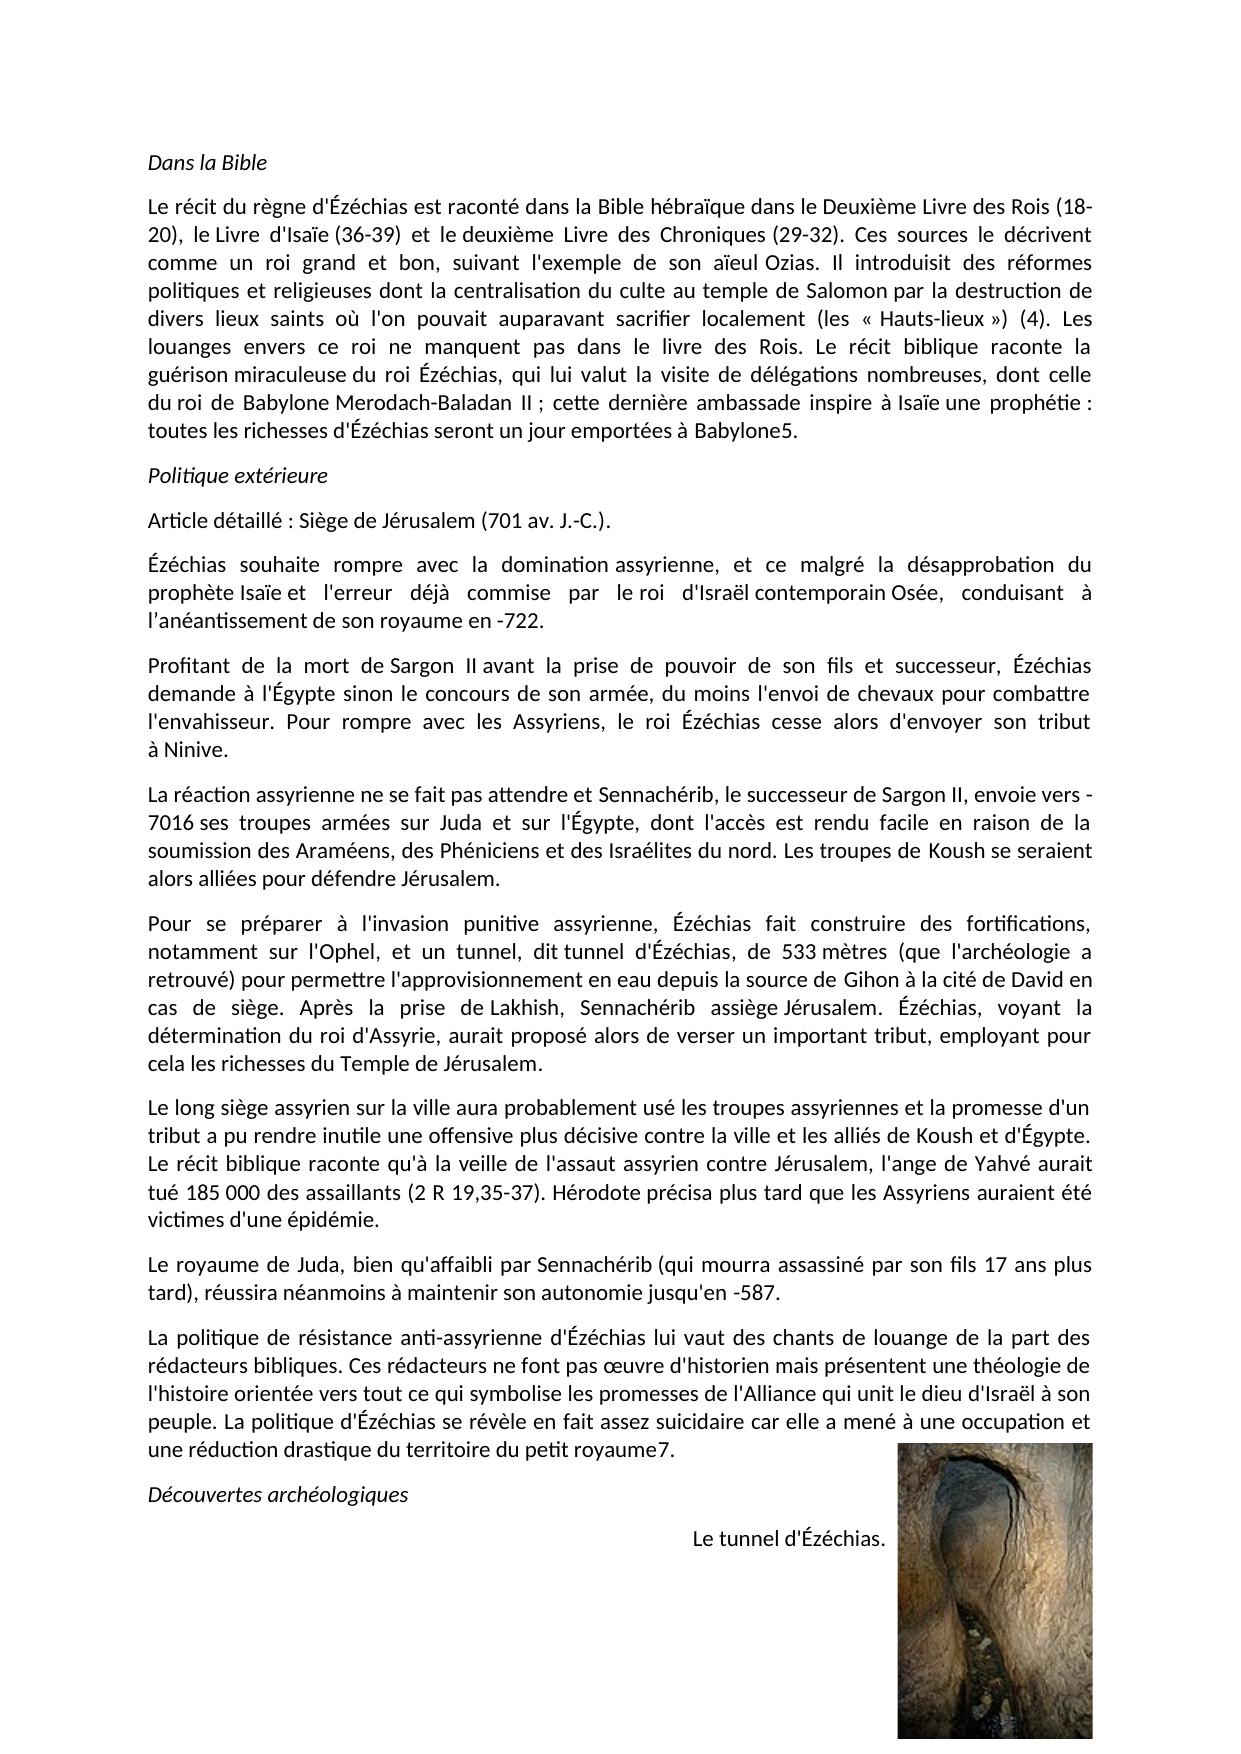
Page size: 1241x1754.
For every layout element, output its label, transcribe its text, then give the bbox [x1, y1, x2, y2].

text Pour se préparer à l'invasion punitive assyrienne, Ézéchias fait construire des fortifications, notamment sur l'Ophel, et un tunnel, dit tunnel d'Ézéchias, de 533 mètres (que l'archéologie a retrouvé) pour permettre l'approvisionnement en eau depuis la source de Gihon à la cité de David en cas de siège. Après la prise de Lakhish, Sennachérib assiège Jérusalem. Ézéchias, voyant la détermination du roi d'Assyrie, aurait proposé alors de verser un important tribut, employant pour cela les richesses du Temple de Jérusalem. [148, 909, 1093, 1077]
text Profitant de la mort de Sargon II avant la prise de pouvoir de son fils et successeur, Ézéchias demande à l'Égypte sinon le concours de son armée, du moins l'envoi de chevaux pour combattre l'envahisseur. Pour rompre avec les Assyriens, le roi Ézéchias cesse alors d'envoyer son tribut à Ninive. [148, 651, 1093, 763]
text Le long siège assyrien sur la ville aura probablement usé les troupes assyriennes et la promesse d'un tribut a pu rendre inutile une offensive plus décisive contre la ville et les alliés de Koush et d'Égypte. Le récit biblique raconte qu'à la veille de l'assaut assyrien contre Jérusalem, l'ange de Yahvé aurait tué 185 000 des assaillants (2 R 19,35-37). Hérodote précisa plus tard que les Assyriens auraient été victimes d'une épidémie. [148, 1093, 1093, 1234]
text Le tunnel d'Ézéchias. [148, 1524, 886, 1552]
picture [897, 1443, 1093, 1739]
text Ézéchias souhaite rompre avec la domination assyrienne, et ce malgré la désapprobation du prophète Isaïe et l'erreur déjà commise par le roi d'Israël contemporain Osée, conduisant à l’anéantissement de son royaume en -722. [148, 551, 1093, 634]
text Le récit du règne d'Ézéchias est raconté dans la Bible hébraïque dans le Deuxième Livre des Rois (18-20), le Livre d'Isaïe (36-39) et le deuxième Livre des Chroniques (29-32). Ces sources le décrivent comme un roi grand et bon, suivant l'exemple de son aïeul Ozias. Il introduisit des réformes politiques et religieuses dont la centralisation du culte au temple de Salomon par la destruction de divers lieux saints où l'on pouvait auparavant sacrifier localement (les « Hauts-lieux ») (4). Les louanges envers ce roi ne manquent pas dans le livre des Rois. Le récit biblique raconte la guérison miraculeuse du roi Ézéchias, qui lui valut la visite de délégations nombreuses, dont celle du roi de Babylone Merodach-Baladan II ; cette dernière ambassade inspire à Isaïe une prophétie : toutes les richesses d'Ézéchias seront un jour emportées à Babylone5. [148, 192, 1093, 444]
text Dans la Bible [148, 148, 1093, 176]
text Politique extérieure [148, 461, 1093, 489]
text La politique de résistance anti-assyrienne d'Ézéchias lui vaut des chants de louange de la part des rédacteurs bibliques. Ces rédacteurs ne font pas œuvre d'historien mais présentent une théologie de l'histoire orientée vers tout ce qui symbolise les promesses de l'Alliance qui unit le dieu d'Israël à son peuple. La politique d'Ézéchias se révèle en fait assez suicidaire car elle a mené à une occupation et une réduction drastique du territoire du petit royaume7. [148, 1323, 1093, 1463]
text Article détaillé : Siège de Jérusalem (701 av. J.-C.). [148, 506, 1093, 534]
text La réaction assyrienne ne se fait pas attendre et Sennachérib, le successeur de Sargon II, envoie vers -7016 ses troupes armées sur Juda et sur l'Égypte, dont l'accès est rendu facile en raison de la soumission des Araméens, des Phéniciens et des Israélites du nord. Les troupes de Koush se seraient alors alliées pour défendre Jérusalem. [148, 780, 1093, 892]
text Le royaume de Juda, bien qu'affaibli par Sennachérib (qui mourra assassiné par son fils 17 ans plus tard), réussira néanmoins à maintenir son autonomie jusqu'en -587. [148, 1250, 1093, 1306]
text Découvertes archéologiques [148, 1480, 897, 1508]
